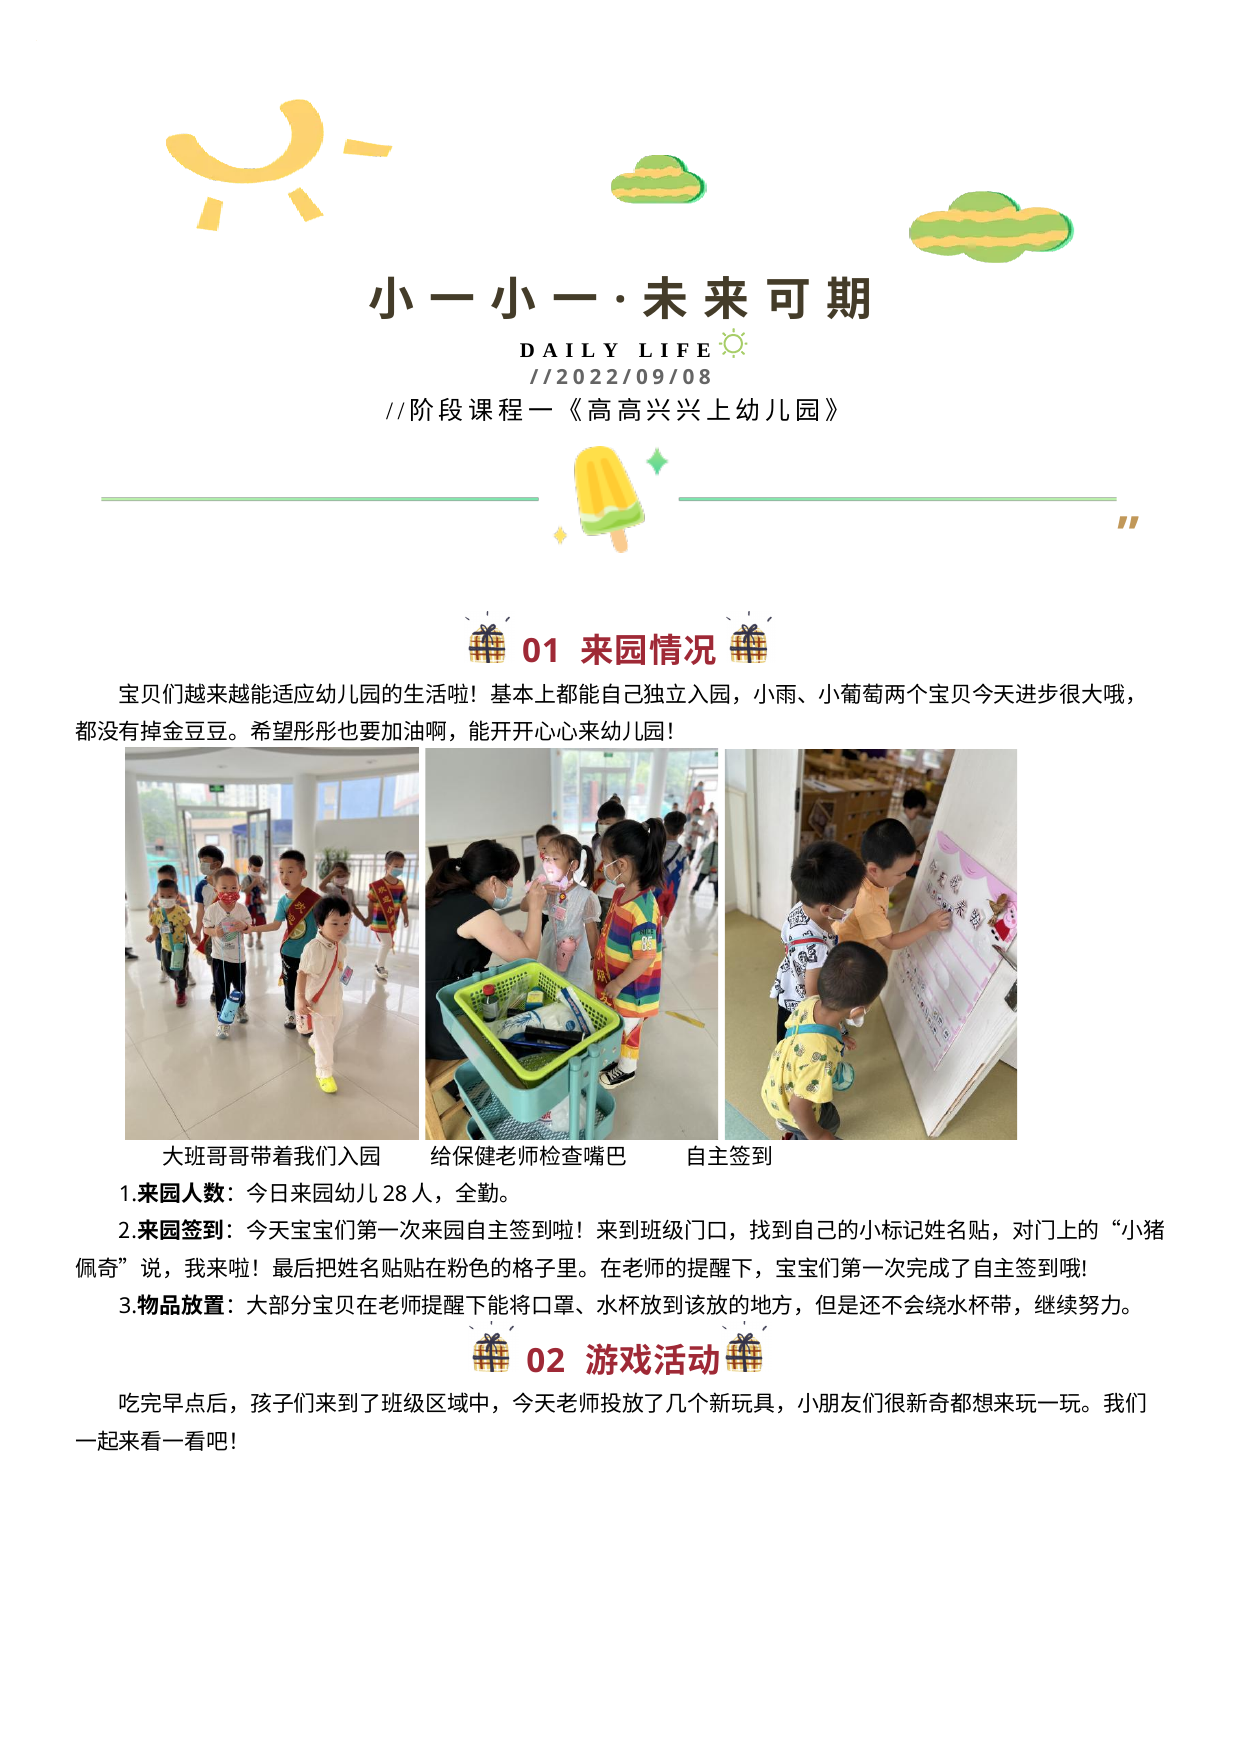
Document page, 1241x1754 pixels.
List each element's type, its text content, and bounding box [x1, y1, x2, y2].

picture [718, 328, 748, 358]
text 1.来园人数：今日来园幼儿28人，全勤。 [75, 1171, 1165, 1208]
text 大班哥哥带着我们入园 给保健老师检查嘴巴 自主签到 [75, 1139, 1165, 1171]
picture [725, 611, 777, 663]
text 01 来园情况 [75, 611, 1165, 672]
picture [464, 611, 515, 663]
text 吃完早点后，孩子们来到了班级区域中，今天老师投放了几个新玩具，小朋友们很新奇都想来玩一玩。我们一起来看一看吧！ [75, 1382, 1165, 1457]
picture [724, 749, 1018, 1140]
picture [166, 99, 1075, 263]
text 宝贝们越来越能适应幼儿园的生活啦！基本上都能自己独立入园，小雨、小葡萄两个宝贝今天进步很大哦，都没有掉金豆豆。希望彤彤也要加油啊，能开开心心来幼儿园！ [75, 672, 1165, 747]
picture [721, 1321, 772, 1372]
text //2022/09/08 [75, 362, 1165, 391]
picture [468, 1321, 519, 1372]
text 02 游戏活动 [75, 1321, 1165, 1382]
list 3.物品放置：大部分宝贝在老师提醒下能将口罩、水杯放到该放的地方，但是还不会绕水杯带，继续努力。 [75, 1283, 1165, 1321]
text //阶段课程一《高高兴兴上幼儿园》 [75, 391, 1165, 427]
picture [125, 747, 419, 1140]
picture [425, 748, 719, 1140]
picture [101, 446, 1117, 553]
list 2.来园签到：今天宝宝们第一次来园自主签到啦！来到班级门口，找到自己的小标记姓名贴，对门上的“小猪佩奇”说，我来啦！最后把姓名贴贴在粉色的格子里。在老师的提醒下，宝宝们第一次完成了自主签到哦! [75, 1208, 1165, 1283]
text  DAILY LIFE [75, 329, 1165, 362]
text 小一小一·未来可期 [75, 262, 1165, 329]
